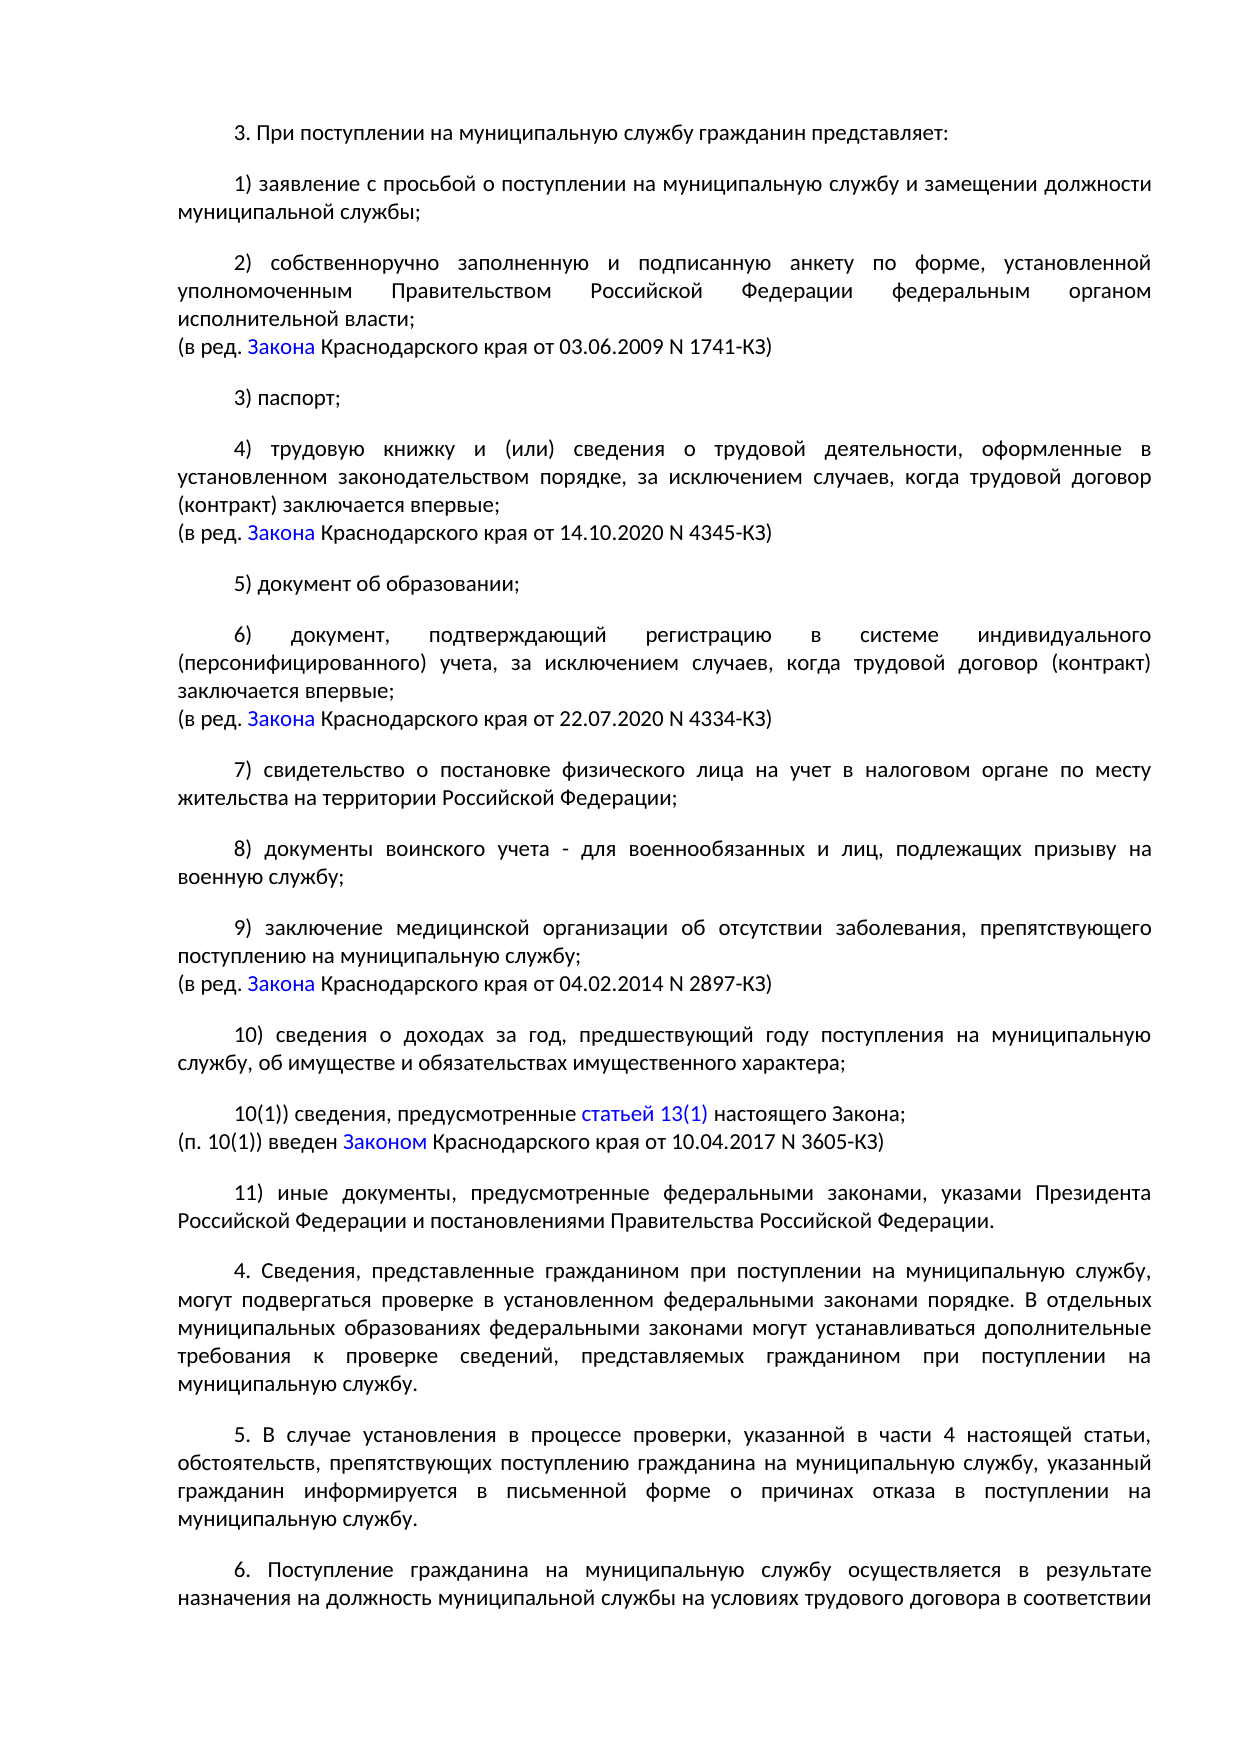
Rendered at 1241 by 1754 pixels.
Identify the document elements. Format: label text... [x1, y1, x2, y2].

text (в ред. Закона Краснодарского края от 03.06.2009 N 1741-КЗ) [177, 332, 1152, 360]
text 4. Сведения, представленные гражданином при поступлении на муниципальную службу, могут подвергаться проверке в установленном федеральными законами порядке. В отдельных муниципальных образованиях федеральными законами могут устанавливаться дополнительные требования к проверке сведений, представляемых гражданином при поступлении на муниципальную службу. [177, 1257, 1152, 1397]
text 3. При поступлении на муниципальную службу гражданин представляет: [177, 118, 1152, 146]
text 9) заключение медицинской организации об отсутствии заболевания, препятствующего поступлению на муниципальную службу; [177, 913, 1152, 969]
text 5) документ об образовании; [177, 569, 1152, 597]
text 10) сведения о доходах за год, предшествующий году поступления на муниципальную службу, об имуществе и обязательствах имущественного характера; [177, 1020, 1152, 1076]
text 4) трудовую книжку и (или) сведения о трудовой деятельности, оформленные в установленном законодательством порядке, за исключением случаев, когда трудовой договор (контракт) заключается впервые; [177, 434, 1152, 518]
text (в ред. Закона Краснодарского края от 14.10.2020 N 4345-КЗ) [177, 518, 1152, 546]
text 5. В случае установления в процессе проверки, указанной в части 4 настоящей статьи, обстоятельств, препятствующих поступлению гражданина на муниципальную службу, указанный гражданин информируется в письменной форме о причинах отказа в поступлении на муниципальную службу. [177, 1420, 1152, 1532]
text (п. 10(1)) введен Законом Краснодарского края от 10.04.2017 N 3605-КЗ) [177, 1127, 1152, 1155]
text 7) свидетельство о постановке физического лица на учет в налоговом органе по месту жительства на территории Российской Федерации; [177, 755, 1152, 811]
text 11) иные документы, предусмотренные федеральными законами, указами Президента Российской Федерации и постановлениями Правительства Российской Федерации. [177, 1178, 1152, 1234]
text 3) паспорт; [177, 383, 1152, 411]
text 1) заявление с просьбой о поступлении на муниципальную службу и замещении должности муниципальной службы; [177, 169, 1152, 225]
text (в ред. Закона Краснодарского края от 22.07.2020 N 4334-КЗ) [177, 704, 1152, 732]
text 8) документы воинского учета - для военнообязанных и лиц, подлежащих призыву на военную службу; [177, 834, 1152, 890]
text 10(1)) сведения, предусмотренные статьей 13(1) настоящего Закона; [177, 1099, 1152, 1127]
text 6) документ, подтверждающий регистрацию в системе индивидуального (персонифицированного) учета, за исключением случаев, когда трудовой договор (контракт) заключается впервые; [177, 620, 1152, 704]
text (в ред. Закона Краснодарского края от 04.02.2014 N 2897-КЗ) [177, 969, 1152, 997]
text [177, 1555, 1152, 1611]
text 2) собственноручно заполненную и подписанную анкету по форме, установленной уполномоченным Правительством Российской Федерации федеральным органом исполнительной власти; [177, 248, 1152, 332]
